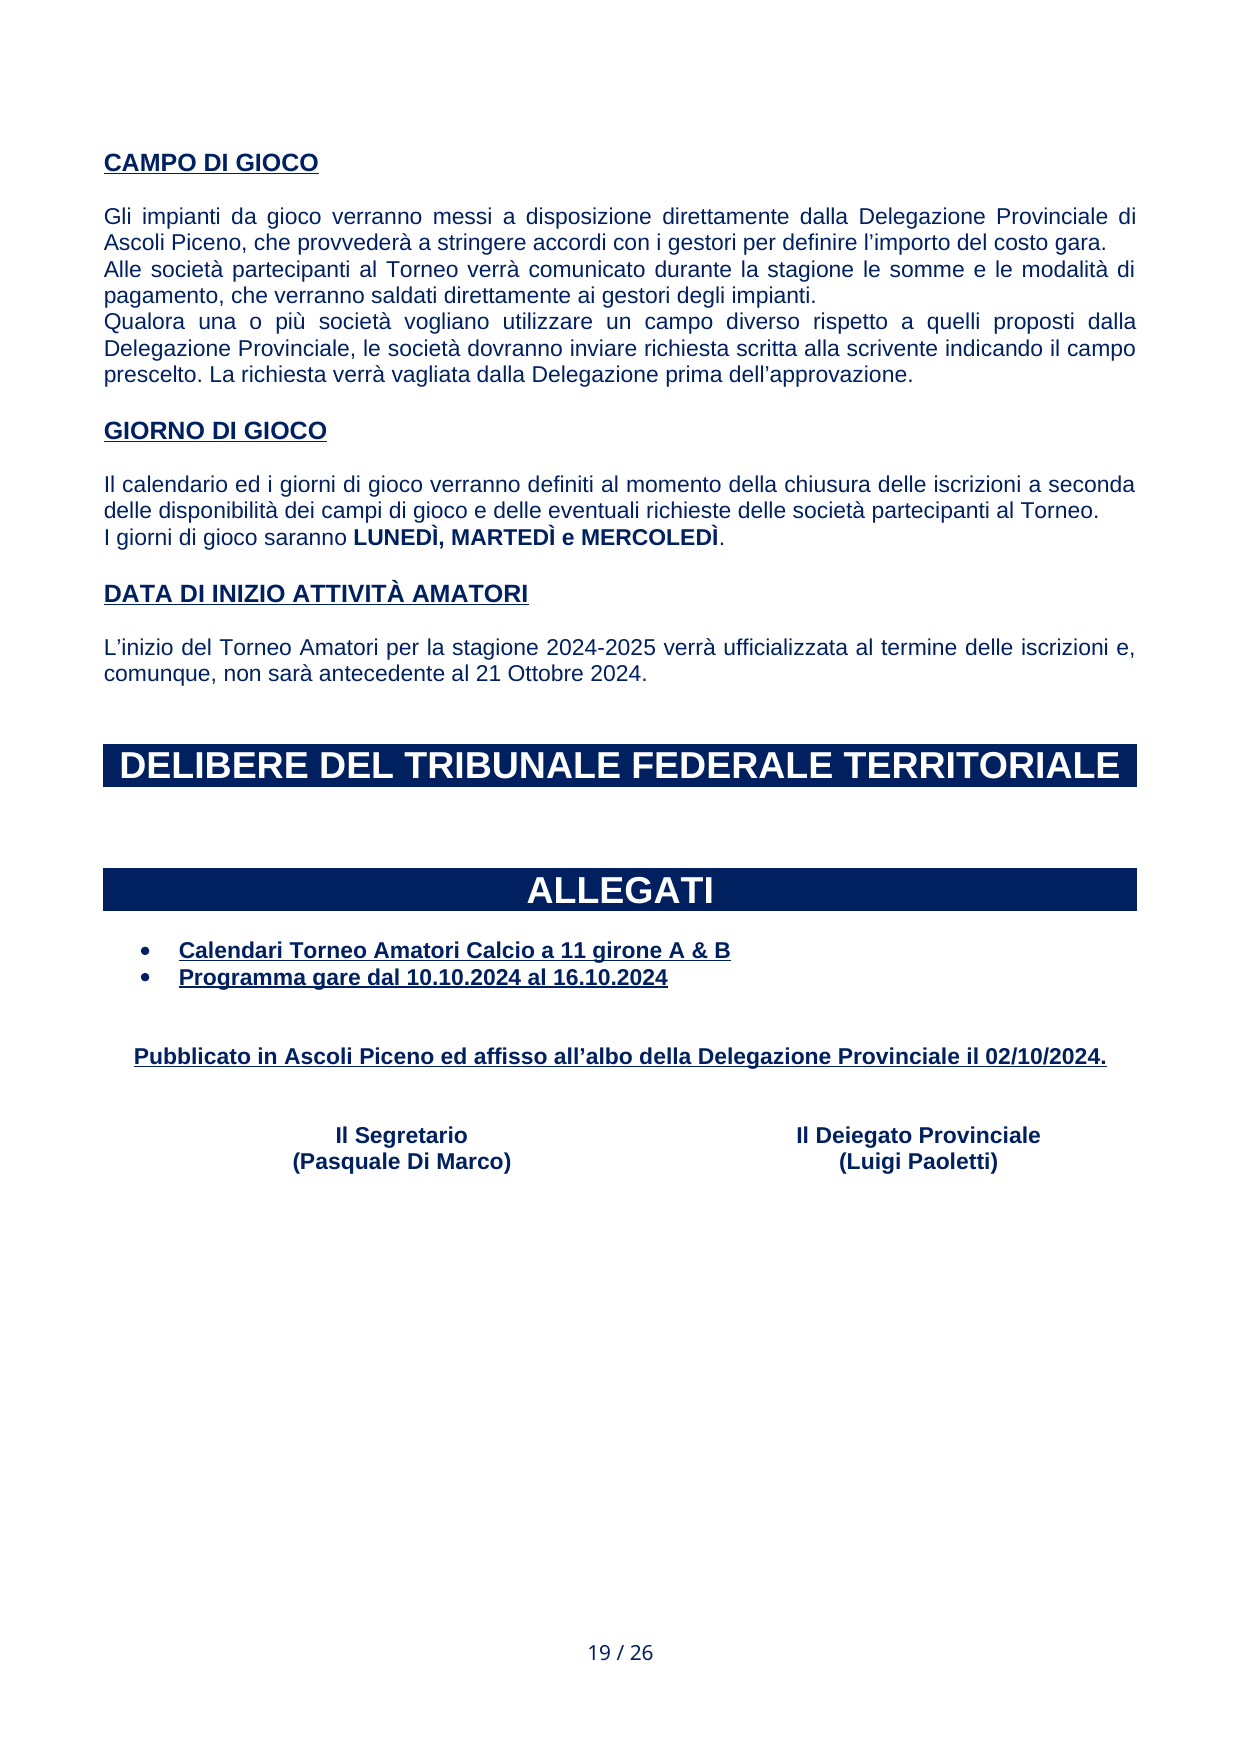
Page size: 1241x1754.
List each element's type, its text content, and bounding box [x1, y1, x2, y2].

text Alle società partecipanti al Torneo verrà comunicato durante la stagione le somme e le modalità di pagamento, che verranno saldati direttamente ai gestori degli impianti. [103, 256, 1137, 308]
text CAMPO DI GIOCO [103, 148, 1137, 176]
text L’inizio del Torneo Amatori per la stagione 2024-2025 verrà ufficializzata al termine delle iscrizioni e, comunque, non sarà antecedente al 21 Ottobre 2024. [103, 634, 1137, 687]
text DATA DI INIZIO ATTIVITÀ AMATORI [103, 579, 1137, 608]
text GIORNO DI GIOCO [103, 416, 1137, 445]
text Qualora una o più società vogliano utilizzare un campo diverso rispetto a quelli proposti dalla Delegazione Provinciale, le società dovranno inviare richiesta scritta alla scrivente indicando il campo prescelto. La richiesta verrà vagliata dalla Delegazione prima dell’approvazione. [103, 308, 1137, 387]
text Gli impianti da gioco verranno messi a disposizione direttamente dalla Delegazione Provinciale di Ascoli Piceno, che provvederà a stringere accordi con i gestori per definire l’importo del costo gara. [103, 203, 1137, 256]
list Programma gare dal 10.10.2024 al 16.10.2024 [141, 964, 1137, 990]
text I giorni di gioco saranno LUNEDÌ, MARTEDÌ e MERCOLEDÌ. [103, 524, 1137, 550]
text ALLEGATI [103, 868, 1137, 911]
text Pubblicato in Ascoli Piceno ed affisso all’albo della Delegazione Provinciale il 02/10/2024. [103, 1043, 1137, 1069]
table_header Il Deiegato Provinciale (Luigi Paoletti) [700, 1122, 1137, 1174]
text DELIBERE DEL TRIBUNALE FEDERALE TERRITORIALE [103, 744, 1137, 787]
table_header Il Segretario (Pasquale Di Marco) [104, 1122, 700, 1174]
list Calendari Torneo Amatori Calcio a 11 girone A & B [141, 937, 1137, 964]
text Il calendario ed i giorni di gioco verranno definiti al momento della chiusura delle iscrizioni a seconda delle disponibilità dei campi di gioco e delle eventuali richieste delle società partecipanti al Torneo. [103, 471, 1137, 524]
